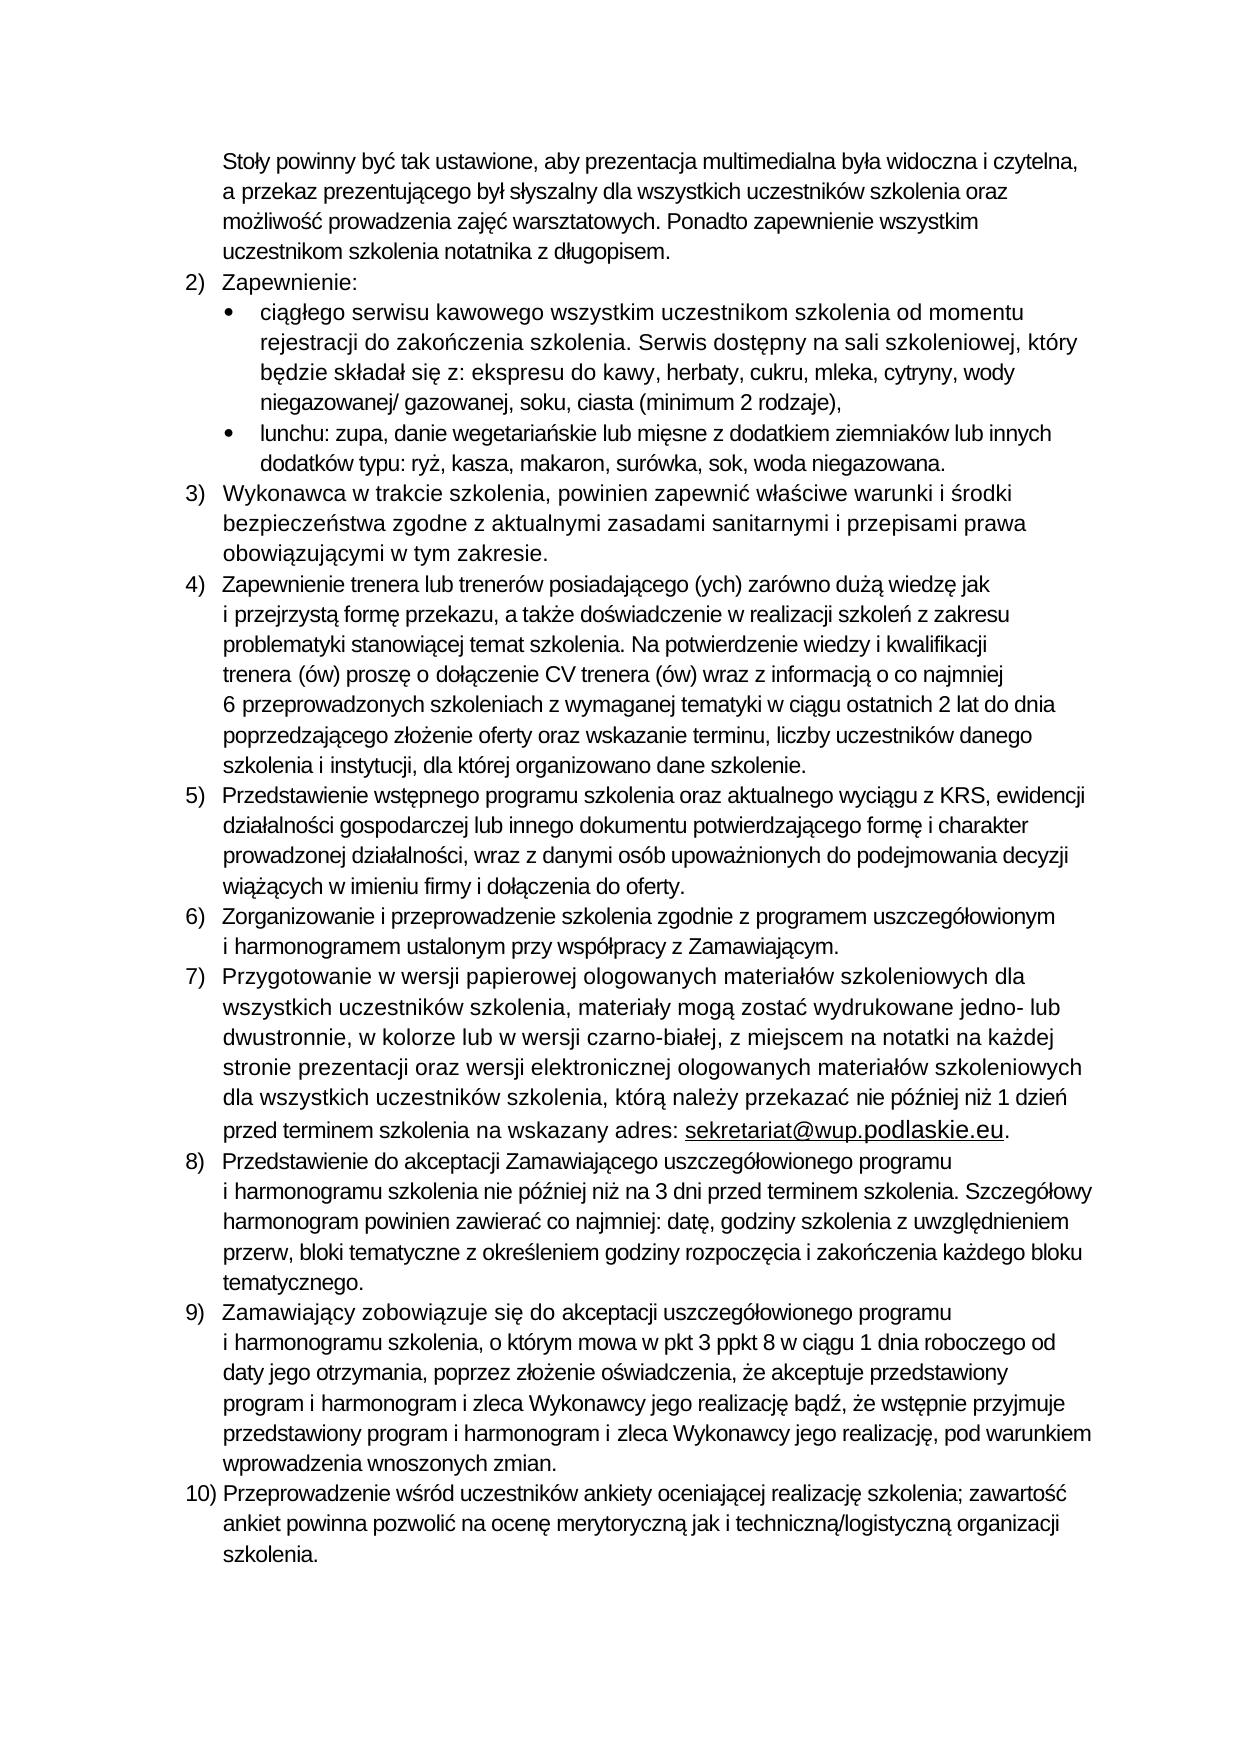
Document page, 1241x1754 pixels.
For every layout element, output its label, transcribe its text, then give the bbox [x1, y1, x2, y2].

list Przedstawienie do akceptacji Zamawiającego uszczegółowionego programu i harmonogramu szkolenia nie później niż na 3 dni przed terminem szkolenia. Szczegółowy harmonogram powinien zawierać co najmniej: datę, godziny szkolenia z uwzględnieniem przerw, bloki tematyczne z określeniem godziny rozpoczęcia i zakończenia każdego bloku tematycznego. [185, 1148, 1092, 1295]
list Przeprowadzenie wśród uczestników ankiety oceniającej realizację szkolenia; zawartość ankiet powinna pozwolić na ocenę merytoryczną jak i techniczną/logistyczną organizacji szkolenia. [185, 1480, 1092, 1567]
list Zorganizowanie i przeprowadzenie szkolenia zgodnie z programem uszczegółowionym i harmonogramem ustalonym przy współpracy z Zamawiającym. [185, 903, 1092, 959]
list Zapewnienie: [185, 268, 1092, 295]
list Zapewnienie trenera lub trenerów posiadającego (ych) zarówno dużą wiedzę jak i przejrzystą formę przekazu, a także doświadczenie w realizacji szkoleń z zakresu problematyki stanowiącej temat szkolenia. Na potwierdzenie wiedzy i kwalifikacji trenera (ów) proszę o dołączenie CV trenera (ów) wraz z informacją o co najmniej 6 przeprowadzonych szkoleniach z wymaganej tematyki w ciągu ostatnich 2 lat do dnia poprzedzającego złożenie oferty oraz wskazanie terminu, liczby uczestników danego szkolenia i instytucji, dla której organizowano dane szkolenie. [185, 571, 1092, 778]
list Stoły powinny być tak ustawione, aby prezentacja multimedialna była widoczna i czytelna, a przekaz prezentującego był słyszalny dla wszystkich uczestników szkolenia oraz możliwość prowadzenia zajęć warsztatowych. Ponadto zapewnienie wszystkim uczestnikom szkolenia notatnika z długopisem. [222, 148, 1092, 265]
list Przygotowanie w wersji papierowej ologowanych materiałów szkoleniowych dla wszystkich uczestników szkolenia, materiały mogą zostać wydrukowane jedno- lub dwustronnie, w kolorze lub w wersji czarno-białej, z miejscem na notatki na każdej stronie prezentacji oraz wersji elektronicznej ologowanych materiałów szkoleniowych dla wszystkich uczestników szkolenia, którą należy przekazać nie później niż 1 dzień przed terminem szkolenia na wskazany adres: sekretariat@wup.podlaskie.eu. [185, 963, 1092, 1143]
list Przedstawienie wstępnego programu szkolenia oraz aktualnego wyciągu z KRS, ewidencji działalności gospodarczej lub innego dokumentu potwierdzającego formę i charakter prowadzonej działalności, wraz z danymi osób upoważnionych do podejmowania decyzji wiążących w imieniu firmy i dołączenia do oferty. [185, 782, 1092, 899]
list ciągłego serwisu kawowego wszystkim uczestnikom szkolenia od momentu rejestracji do zakończenia szkolenia. Serwis dostępny na sali szkoleniowej, który będzie składał się z: ekspresu do kawy, herbaty, cukru, mleka, cytryny, wody niegazowanej/ gazowanej, soku, ciasta (minimum 2 rodzaje), [224, 299, 1092, 416]
list Zamawiający zobowiązuje się do akceptacji uszczegółowionego programu i harmonogramu szkolenia, o którym mowa w pkt 3 ppkt 8 w ciągu 1 dnia roboczego od daty jego otrzymania, poprzez złożenie oświadczenia, że akceptuje przedstawiony program i harmonogram i zleca Wykonawcy jego realizację bądź, że wstępnie przyjmuje przedstawiony program i harmonogram i zleca Wykonawcy jego realizację, pod warunkiem wprowadzenia wnoszonych zmian. [185, 1299, 1092, 1476]
list Wykonawca w trakcie szkolenia, powinien zapewnić właściwe warunki i środki bezpieczeństwa zgodne z aktualnymi zasadami sanitarnymi i przepisami prawa obowiązującymi w tym zakresie. [185, 480, 1092, 567]
list lunchu: zupa, danie wegetariańskie lub mięsne z dodatkiem ziemniaków lub innych dodatków typu: ryż, kasza, makaron, surówka, sok, woda niegazowana. [224, 419, 1092, 476]
